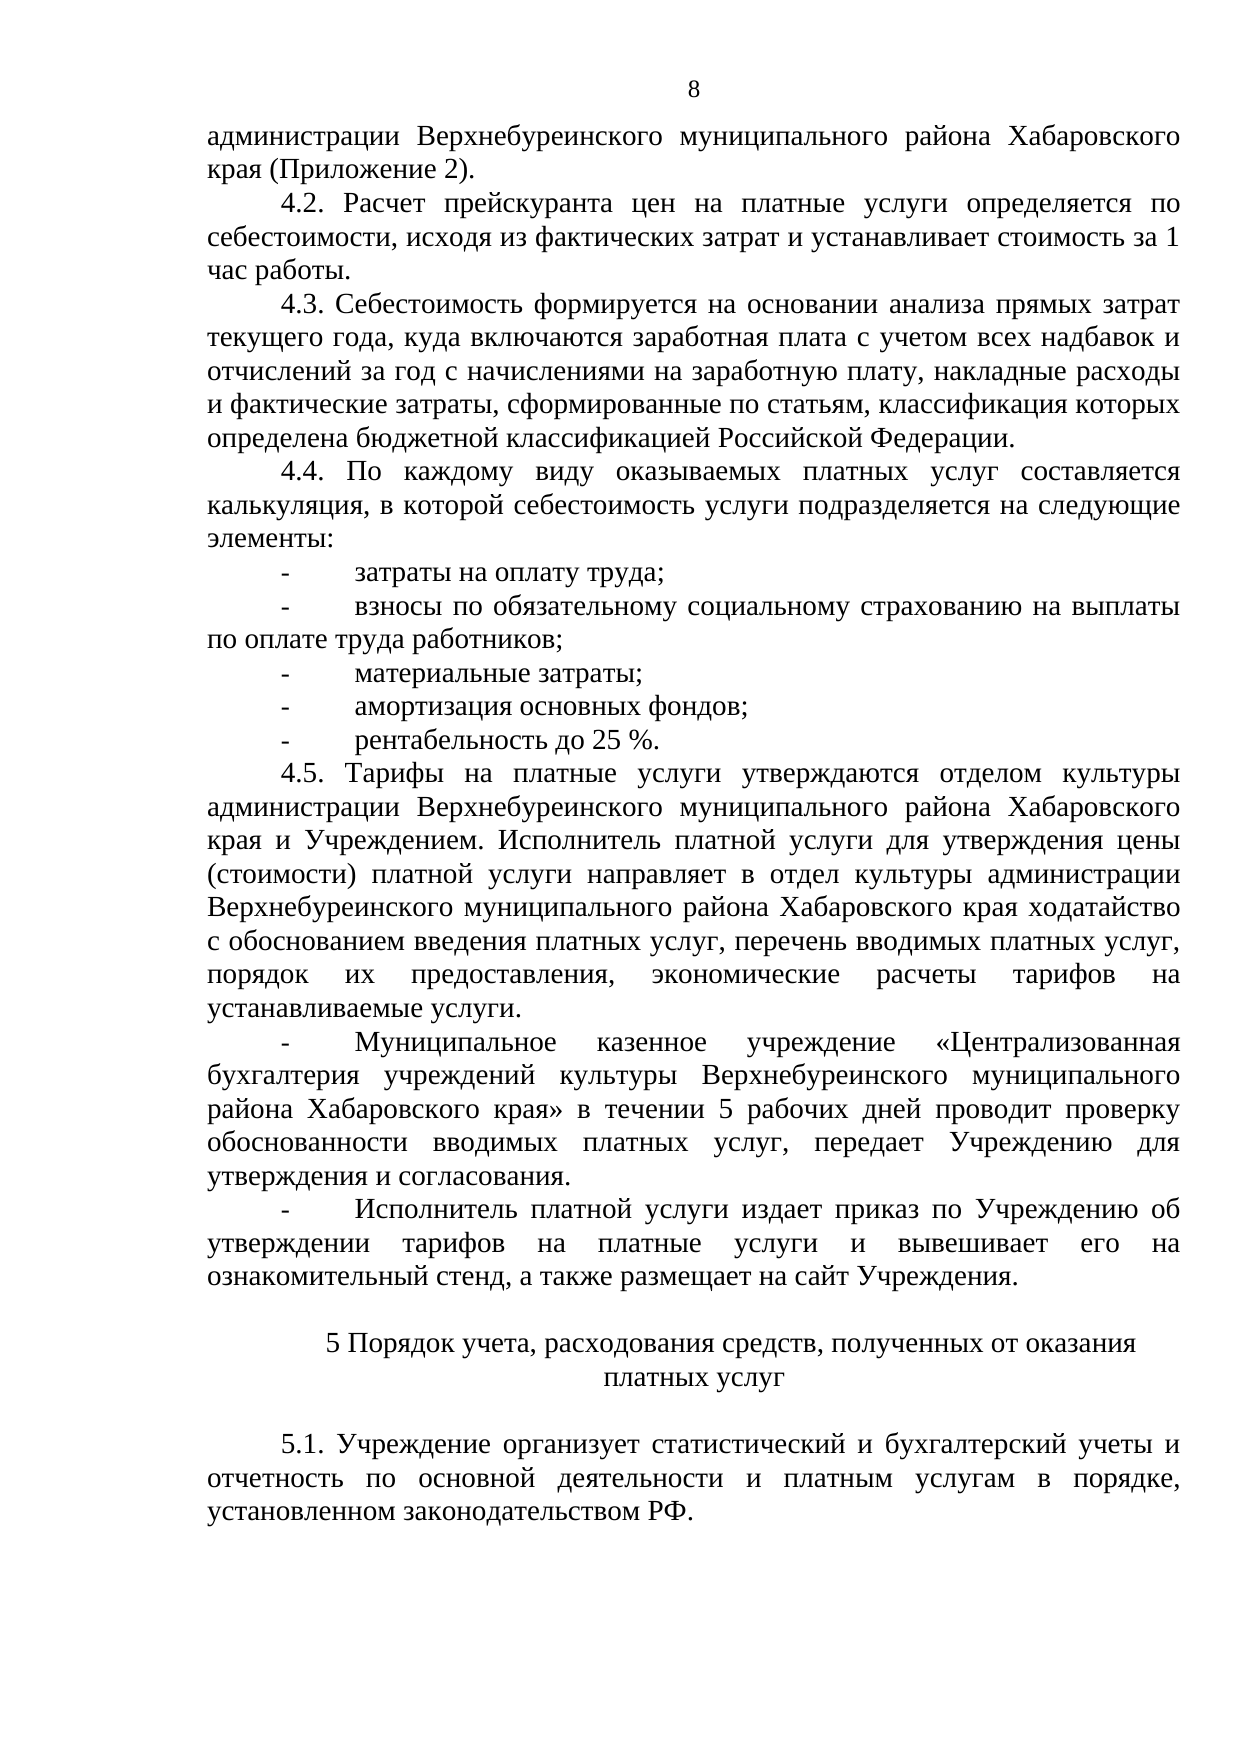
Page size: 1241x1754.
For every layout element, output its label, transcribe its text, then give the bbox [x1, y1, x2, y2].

subtitle 5 Порядок учета, расходования средств, полученных от оказания платных услуг [207, 1326, 1181, 1393]
list затраты на оплату труда; [207, 554, 1181, 588]
list взносы по обязательному социальному страхованию на выплаты по оплате труда работников; [207, 588, 1181, 655]
list материальные затраты; [207, 655, 1181, 688]
text 4.2. Расчет прейскуранта цен на платные услуги определяется по себестоимости, исходя из фактических затрат и устанавливает стоимость за 1 час работы. [207, 185, 1181, 286]
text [207, 118, 1181, 185]
text 4.5. Тарифы на платные услуги утверждаются отделом культуры администрации Верхнебуреинского муниципального района Хабаровского края и Учреждением. Исполнитель платной услуги для утверждения цены (стоимости) платной услуги направляет в отдел культуры администрации Верхнебуреинского муниципального района Хабаровского края ходатайство с обоснованием введения платных услуг, перечень вводимых платных услуг, порядок их предоставления, экономические расчеты тарифов на устанавливаемые услуги. [207, 755, 1181, 1024]
list рентабельность до 25 %. [207, 722, 1181, 755]
list Исполнитель платной услуги издает приказ по Учреждению об утверждении тарифов на платные услуги и вывешивает его на ознакомительный стенд, а также размещает на сайт Учреждения. [207, 1191, 1181, 1292]
text 4.3. Себестоимость формируется на основании анализа прямых затрат текущего года, куда включаются заработная плата с учетом всех надбавок и отчислений за год с начислениями на заработную плату, накладные расходы и фактические затраты, сформированные по статьям, классификация которых определена бюджетной классификацией Российской Федерации. [207, 286, 1181, 453]
list амортизация основных фондов; [207, 688, 1181, 722]
text 5.1. Учреждение организует статистический и бухгалтерский учеты и отчетность по основной деятельности и платным услугам в порядке, установленном законодательством РФ. [207, 1426, 1181, 1527]
text 4.4. По каждому виду оказываемых платных услуг составляется калькуляция, в которой себестоимость услуги подразделяется на следующие элементы: [207, 453, 1181, 554]
list Муниципальное казенное учреждение «Централизованная бухгалтерия учреждений культуры Верхнебуреинского муниципального района Хабаровского края» в течении 5 рабочих дней проводит проверку обоснованности вводимых платных услуг, передает Учреждению для утверждения и согласования. [207, 1024, 1181, 1191]
